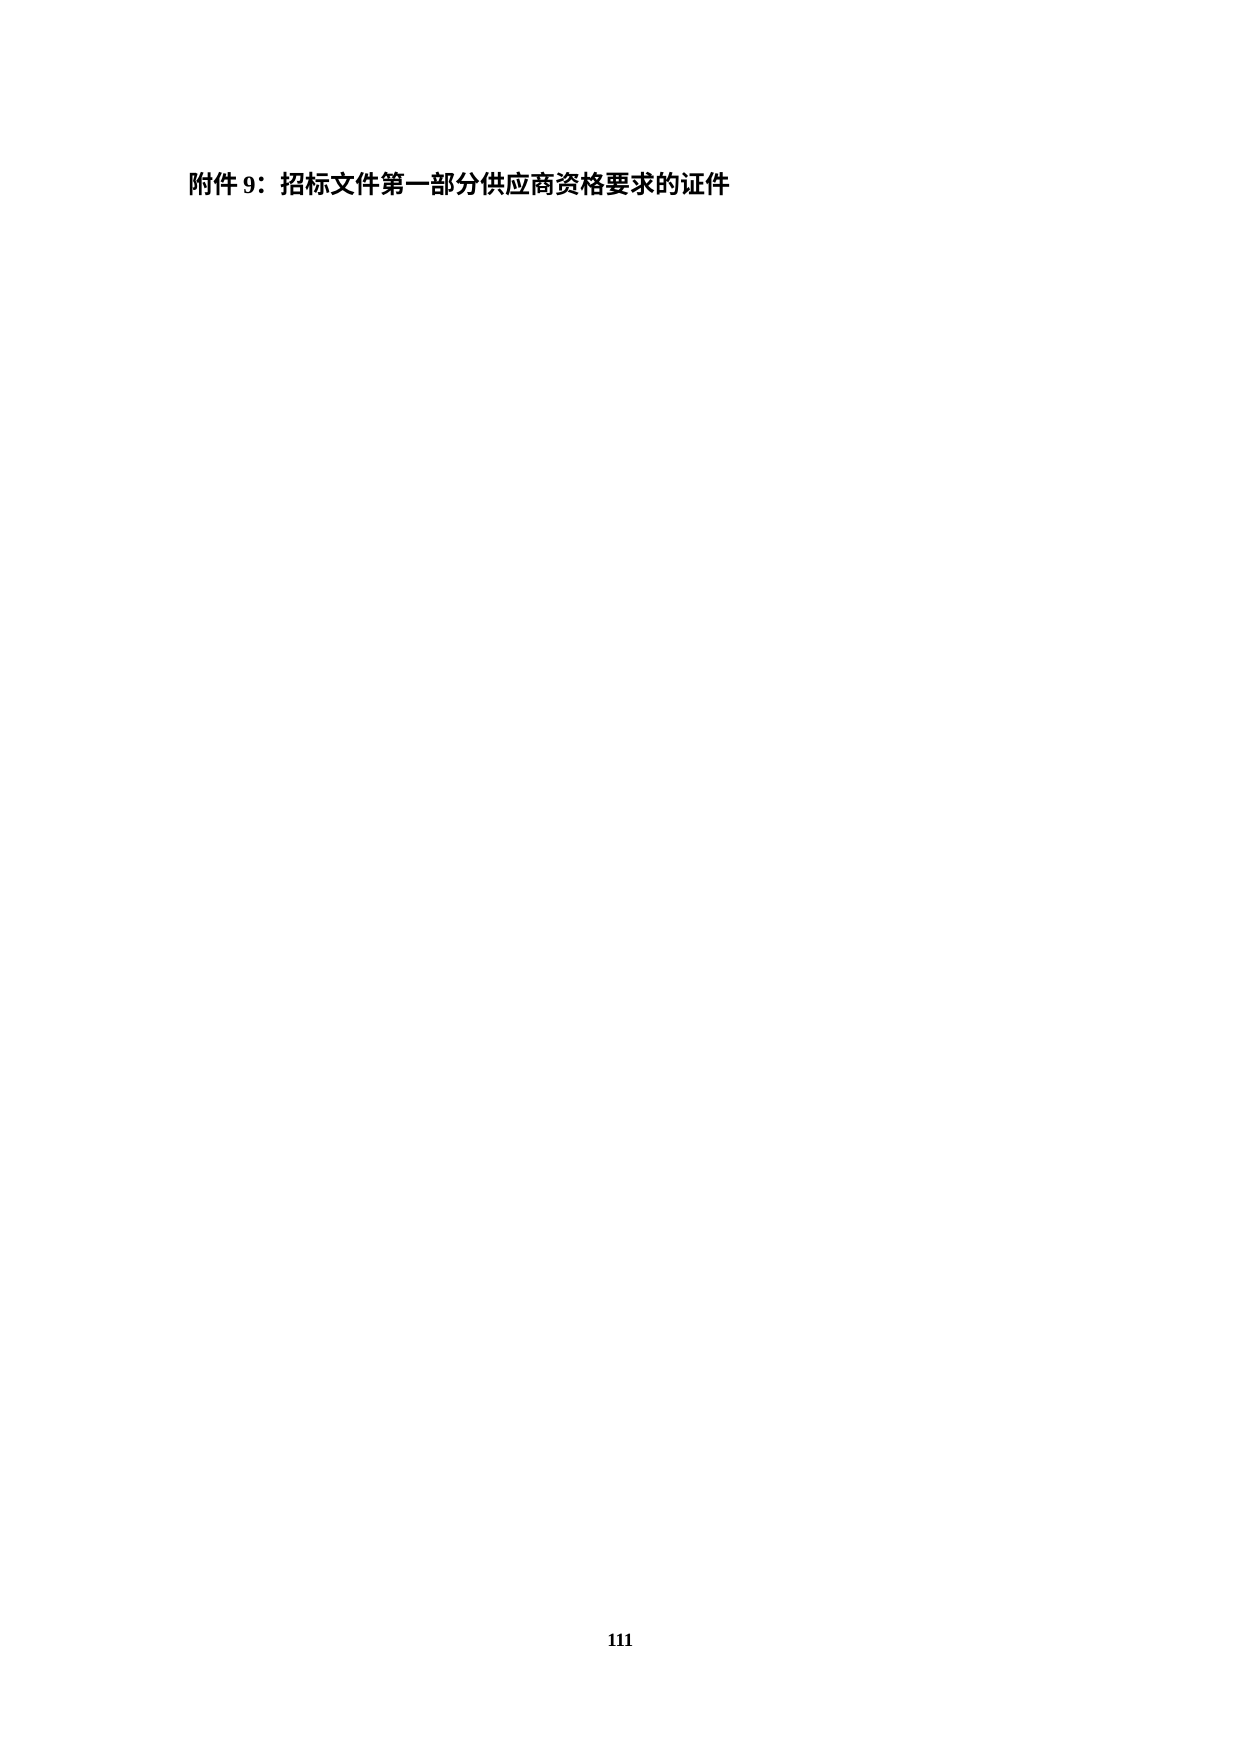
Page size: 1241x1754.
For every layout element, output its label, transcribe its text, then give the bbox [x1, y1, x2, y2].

text 附件9：招标文件第一部分供应商资格要求的证件 [188, 164, 1052, 201]
